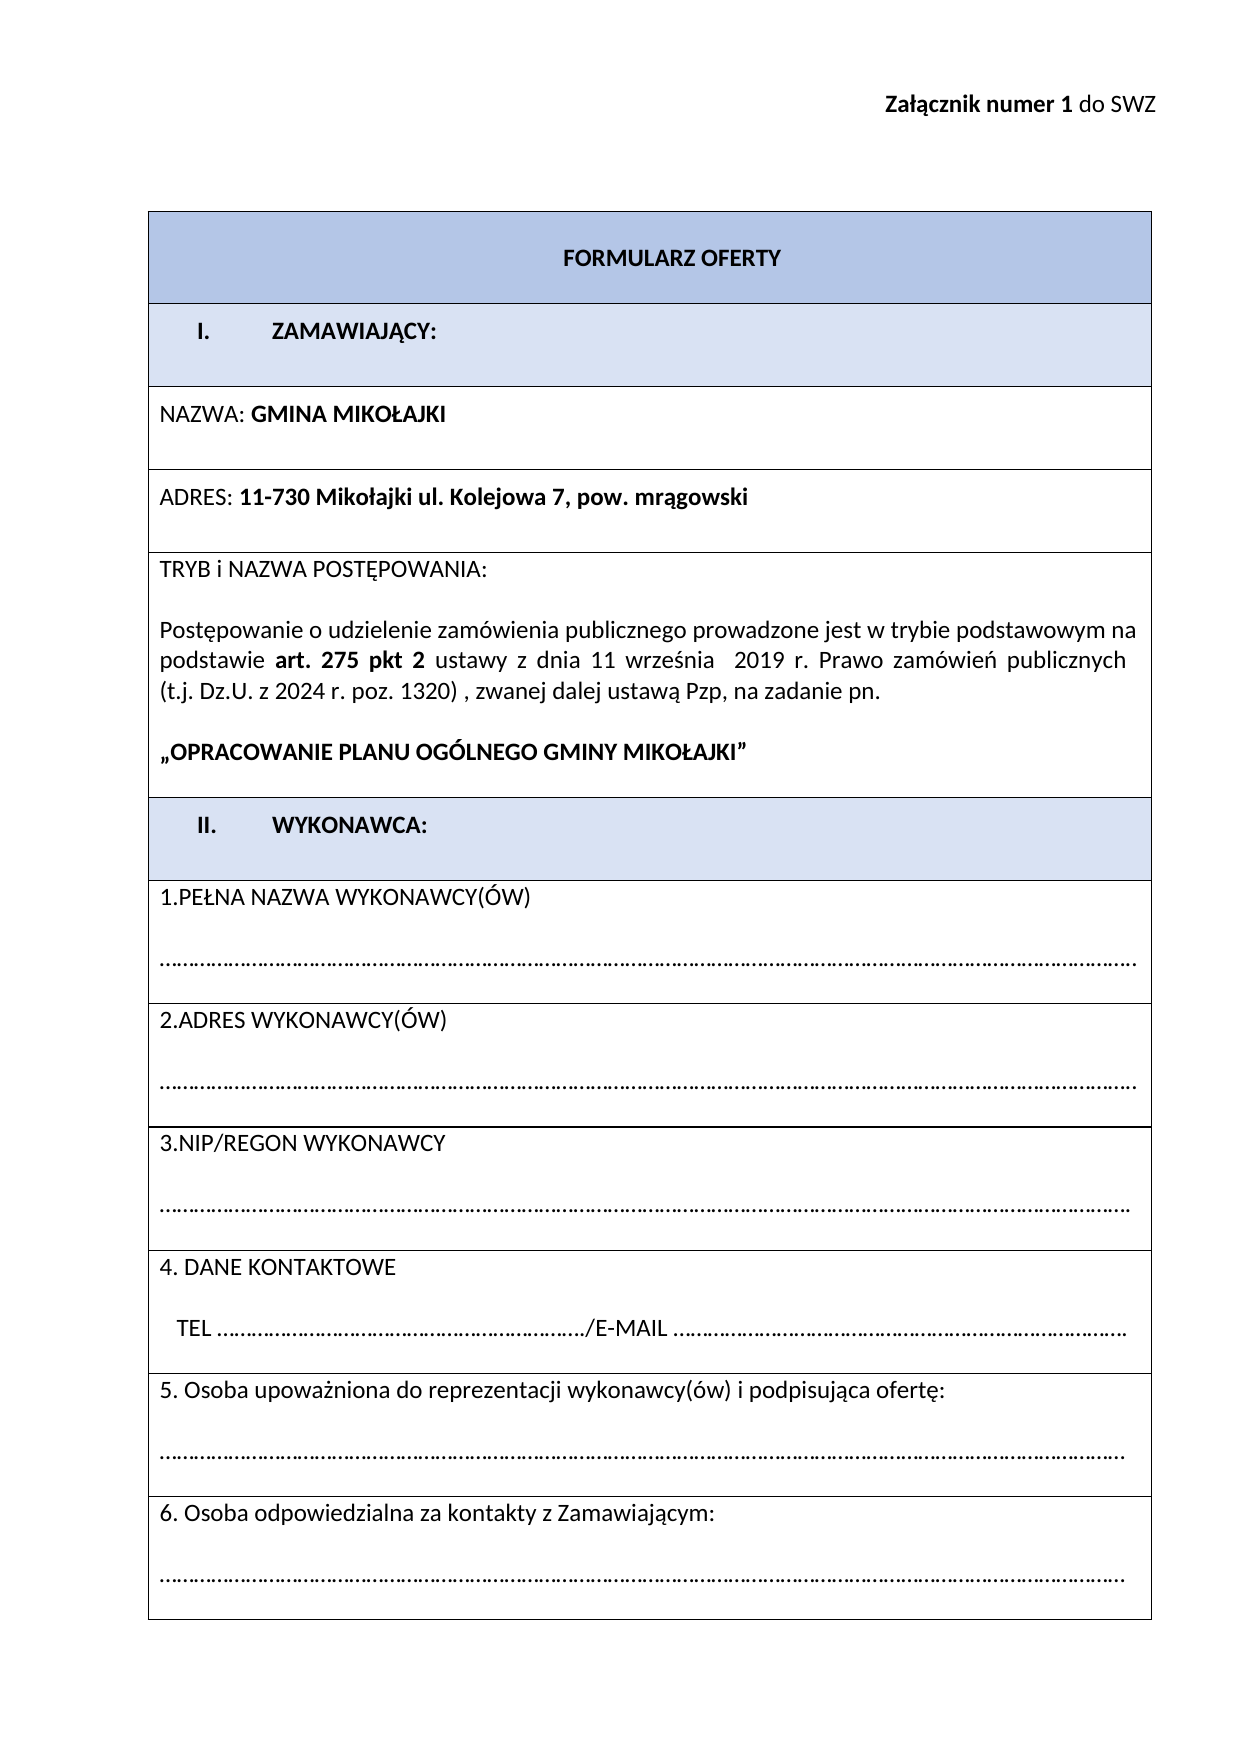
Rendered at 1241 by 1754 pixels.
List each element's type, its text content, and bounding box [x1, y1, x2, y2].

table_cell TRYB i NAZWA POSTĘPOWANIA: Postępowanie o udzielenie zamówienia publicznego prowadzone jest w trybie podstawowym na podstawie art. 275 pkt 2 ustawy z dnia 11 września 2019 r. Prawo zamówień publicznych (t.j. Dz.U. z 2024 r. poz. 1320) , zwanej dalej ustawą Pzp, na zadanie pn. „OPRACOWANIE PLANU OGÓLNEGO GMINY MIKOŁAJKI” [149, 553, 1151, 797]
table_cell 2.ADRES WYKONAWCY(ÓW) …………………………………………………………………………………………………………………………………………………….. [149, 1004, 1151, 1126]
table_cell 1.PEŁNA NAZWA WYKONAWCY(ÓW) …………………………………………………………………………………………………………………………………………………….. [149, 881, 1151, 1003]
table_header FORMULARZ OFERTY [149, 212, 1151, 303]
table_cell 3.NIP/REGON WYKONAWCY ……………………………………………………………………………………………………………………………………………………. [149, 1128, 1151, 1249]
text Załącznik numer 1 do SWZ [885, 89, 1196, 119]
table_cell NAZWA: GMINA MIKOŁAJKI [149, 387, 1151, 469]
table_cell ZAMAWIAJĄCY: [149, 304, 1151, 386]
table_cell ADRES: 11-730 Mikołajki ul. Kolejowa 7, pow. mrągowski [149, 470, 1151, 552]
table_cell 4. DANE KONTAKTOWE TEL ………………………………………………………./E-MAIL ……………………………………………………………………. [149, 1251, 1151, 1373]
table_cell 5. Osoba upoważniona do reprezentacji wykonawcy(ów) i podpisująca ofertę: …………………………………………………………………………………………………………………………………………………… [149, 1374, 1151, 1496]
table_cell WYKONAWCA: [149, 798, 1151, 880]
table_cell 6. Osoba odpowiedzialna za kontakty z Zamawiającym: …………………………………………………………………………………………………………………………………………………… [149, 1497, 1151, 1619]
